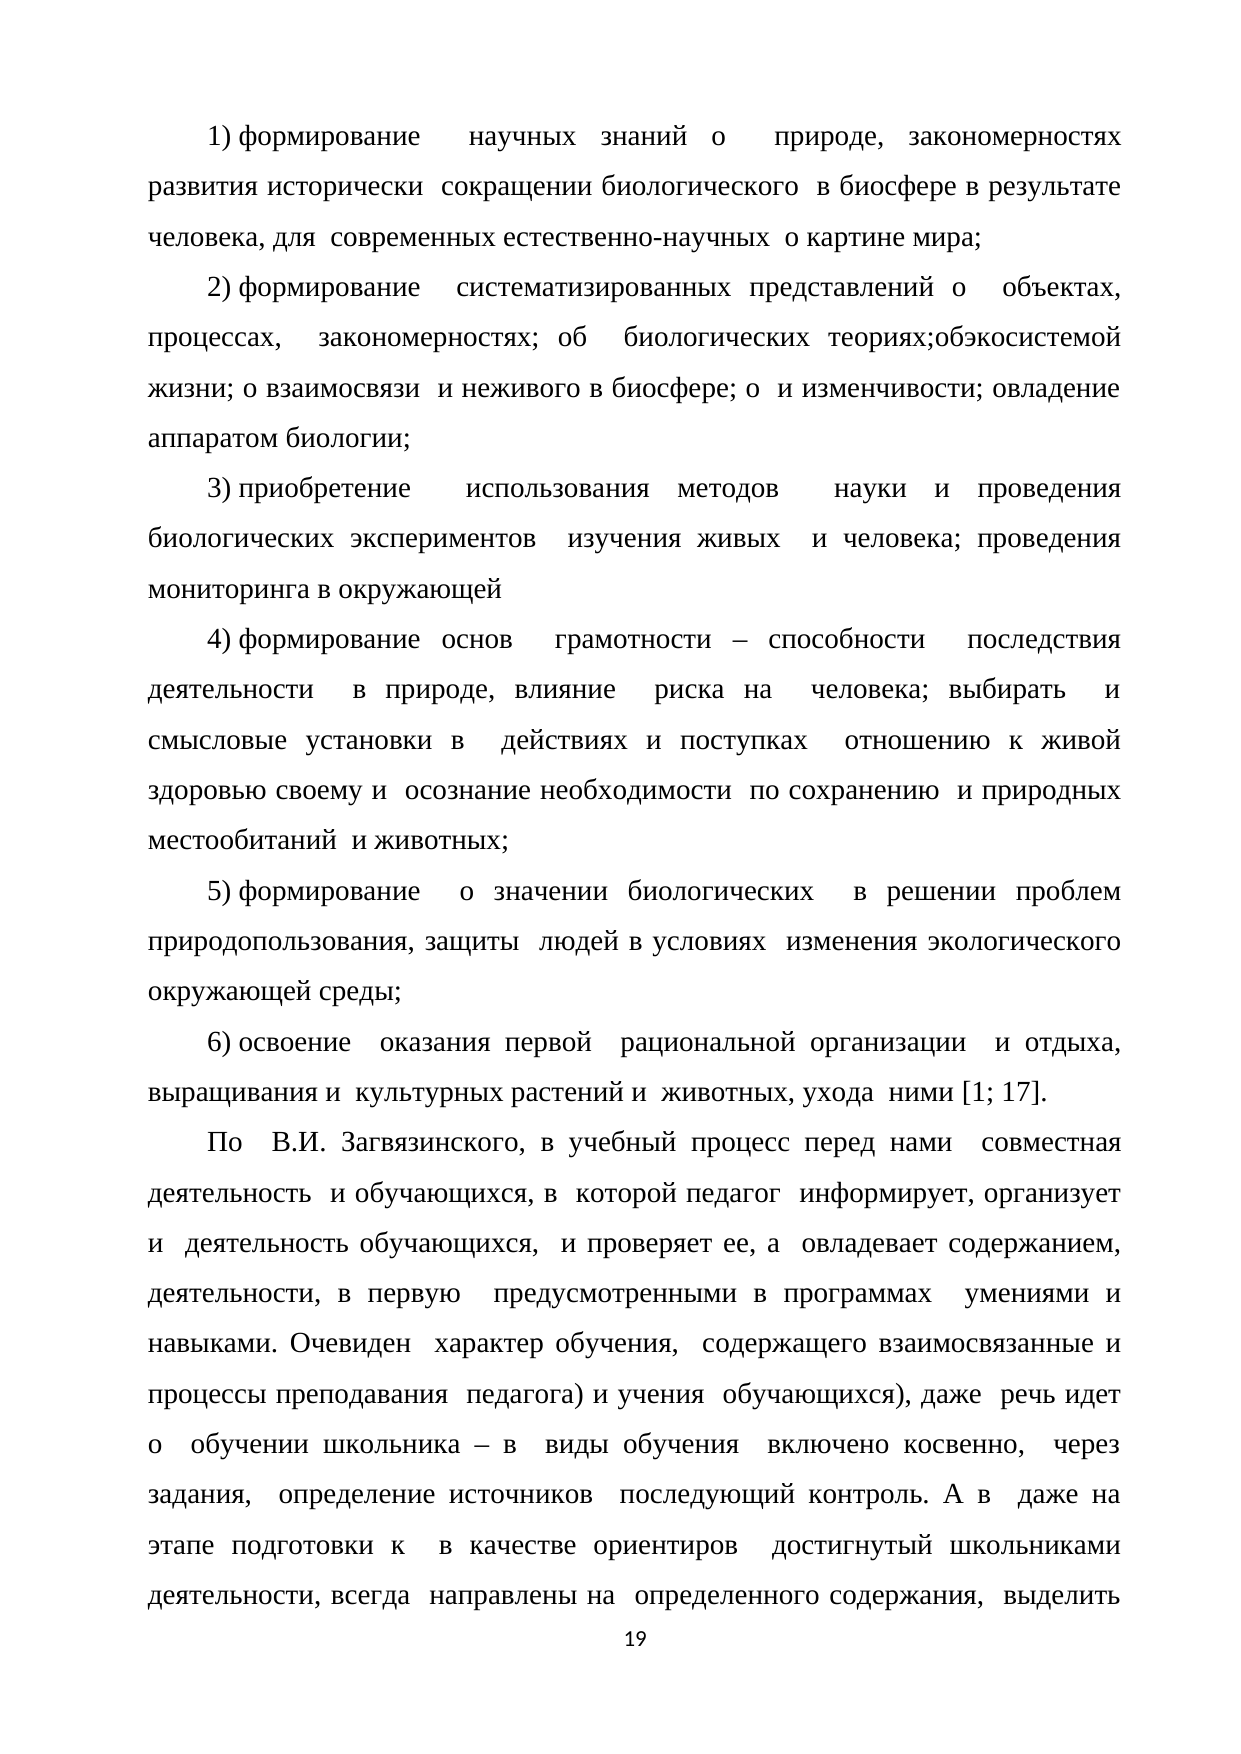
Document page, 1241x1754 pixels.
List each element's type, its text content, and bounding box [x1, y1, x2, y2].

text 4) формирование основ грамотности – способности последствия деятельности в природе, влияние риска на человека; выбирать и смысловые установки в действиях и поступках отношению к живой здоровью своему и осознание необходимости по сохранению и природных местообитаний и животных; [148, 621, 1122, 856]
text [148, 1124, 1122, 1611]
text 2) формирование систематизированных представлений о объектах, процессах, закономерностях; об биологических теориях;обэкосистемой жизни; о взаимосвязи и неживого в биосфере; о и изменчивости; овладение аппаратом биологии; [148, 269, 1122, 453]
text 5) формирование о значении биологических в решении проблем природопользования, защиты людей в условиях изменения экологического окружающей среды; [148, 873, 1122, 1007]
text 1) формирование научных знаний о природе, закономерностях развития исторически сокращении биологического в биосфере в результате человека, для современных естественно-научных о картине мира; [148, 118, 1122, 252]
text 3) приобретение использования методов науки и проведения биологических экспериментов изучения живых и человека; проведения мониторинга в окружающей [148, 470, 1122, 604]
text 6) освоение оказания первой рациональной организации и отдыха, выращивания и культурных растений и животных, ухода ними [1; 17]. [148, 1024, 1122, 1108]
